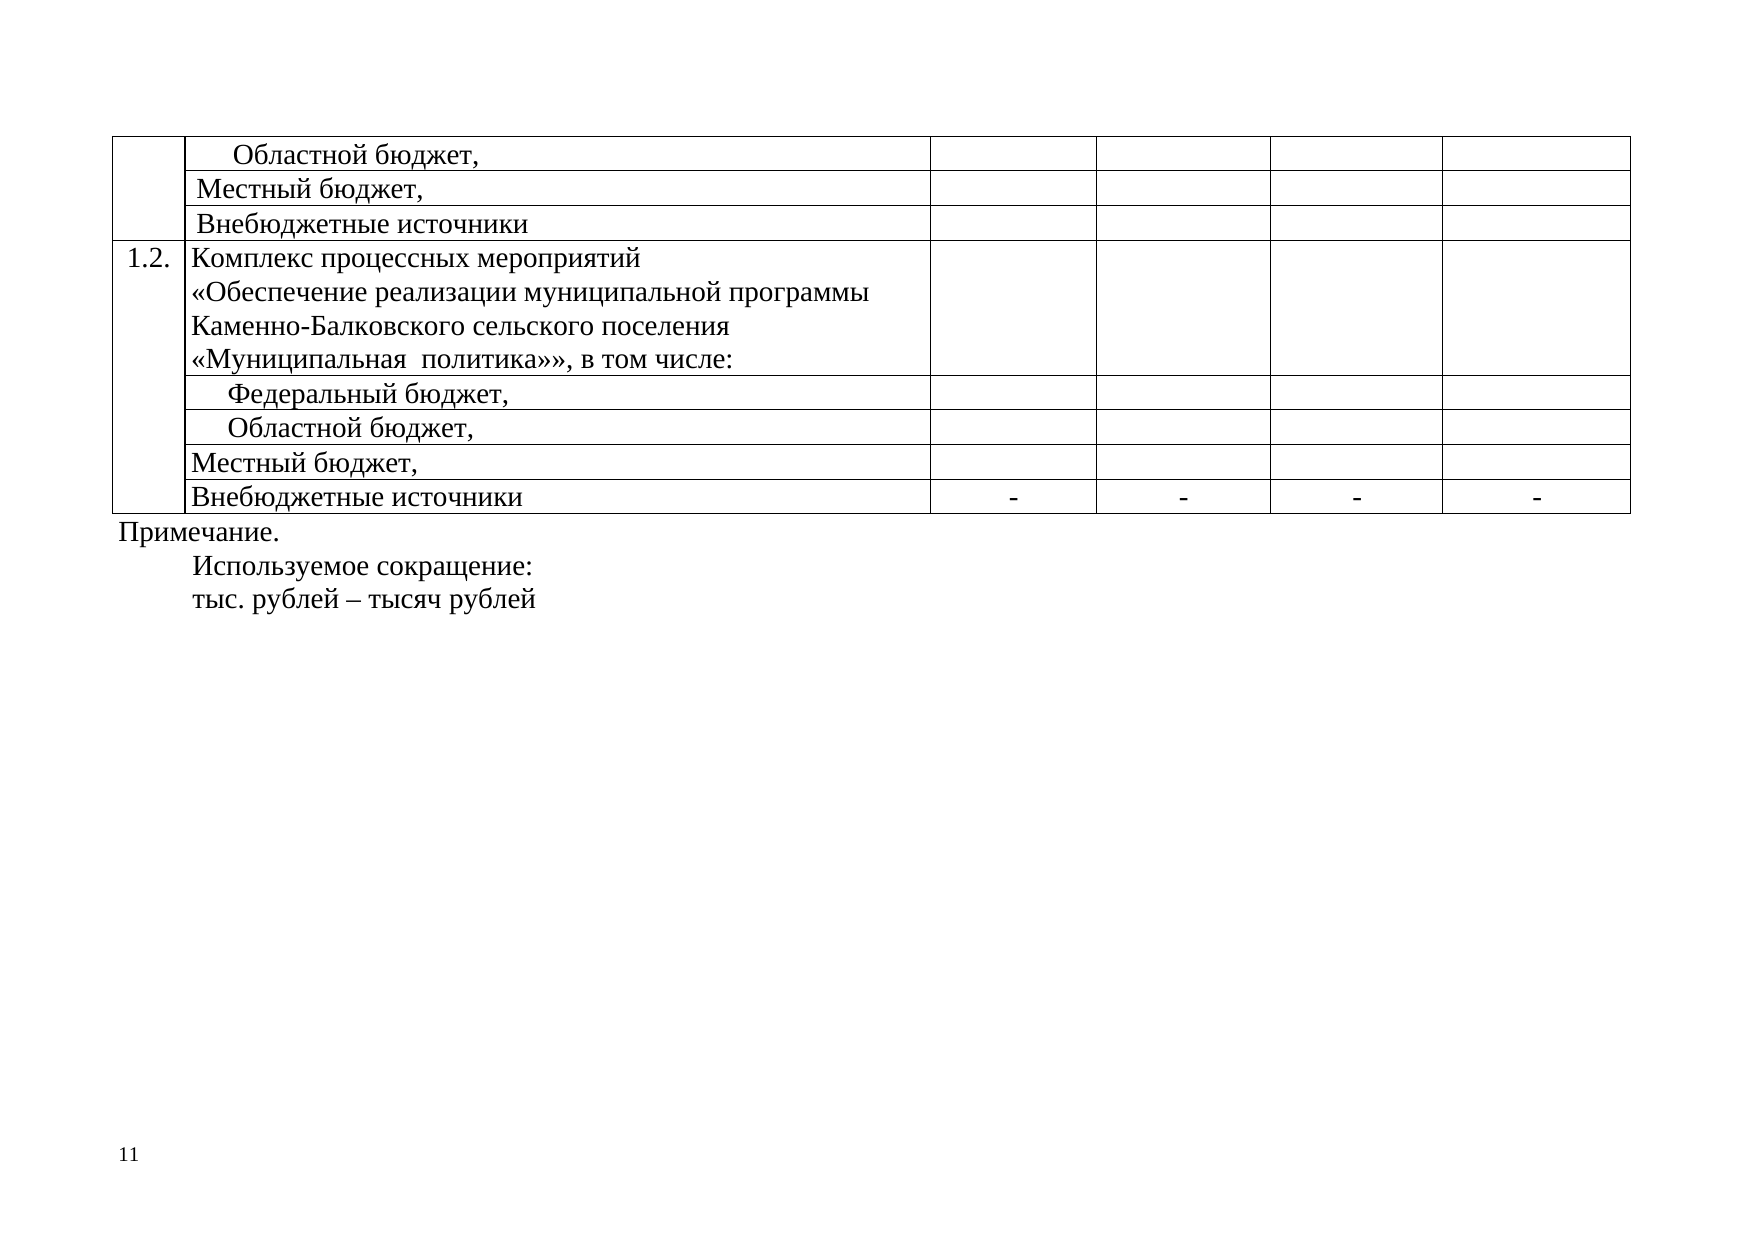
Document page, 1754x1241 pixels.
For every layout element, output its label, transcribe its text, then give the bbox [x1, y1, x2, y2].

table_cell [931, 137, 1096, 170]
table_cell - [1097, 480, 1270, 513]
table_cell [1271, 206, 1442, 239]
table_cell Внебюджетные источники [186, 480, 930, 513]
text Используемое сокращение: [118, 548, 1665, 581]
text тыс. рублей – тысяч рублей [118, 581, 1665, 615]
table_cell [931, 410, 1096, 444]
table_cell [1443, 376, 1630, 409]
table_cell [1443, 241, 1630, 375]
table_cell Местный бюджет, [186, 171, 930, 205]
text Примечание. [118, 514, 1665, 548]
table_cell - [1443, 480, 1630, 513]
table_cell - [931, 480, 1096, 513]
table_cell [1443, 410, 1630, 444]
table_cell [1443, 206, 1630, 239]
table_cell [1097, 445, 1270, 478]
table_cell [1271, 241, 1442, 375]
table_cell [931, 206, 1096, 239]
table_cell [1271, 410, 1442, 444]
table_cell [1097, 241, 1270, 375]
table_cell [1271, 171, 1442, 205]
table_cell [1271, 137, 1442, 170]
table_cell [1443, 171, 1630, 205]
table_cell Комплекс процессных мероприятий «Обеспечение реализации муниципальной программы Каменно-Балковского сельского поселения «Муниципальная политика»», в том числе: [186, 241, 930, 375]
table_cell [1443, 445, 1630, 478]
table_cell [931, 241, 1096, 375]
table_cell [1097, 376, 1270, 409]
table_cell [1097, 410, 1270, 444]
table_cell Федеральный бюджет, [186, 376, 930, 409]
table_cell [1097, 171, 1270, 205]
table_cell [1097, 206, 1270, 239]
table_cell 1.2. [113, 241, 184, 513]
table_cell - [1271, 480, 1442, 513]
table_cell [931, 445, 1096, 478]
table_cell [1443, 137, 1630, 170]
table_cell Местный бюджет, [186, 445, 930, 478]
table_cell [931, 171, 1096, 205]
table_cell [1271, 376, 1442, 409]
table_cell [931, 376, 1096, 409]
table_cell [1097, 137, 1270, 170]
table_cell Областной бюджет, [186, 410, 930, 444]
table_cell Областной бюджет, [186, 137, 930, 170]
table_cell [1271, 445, 1442, 478]
table_cell Внебюджетные источники [186, 206, 930, 239]
